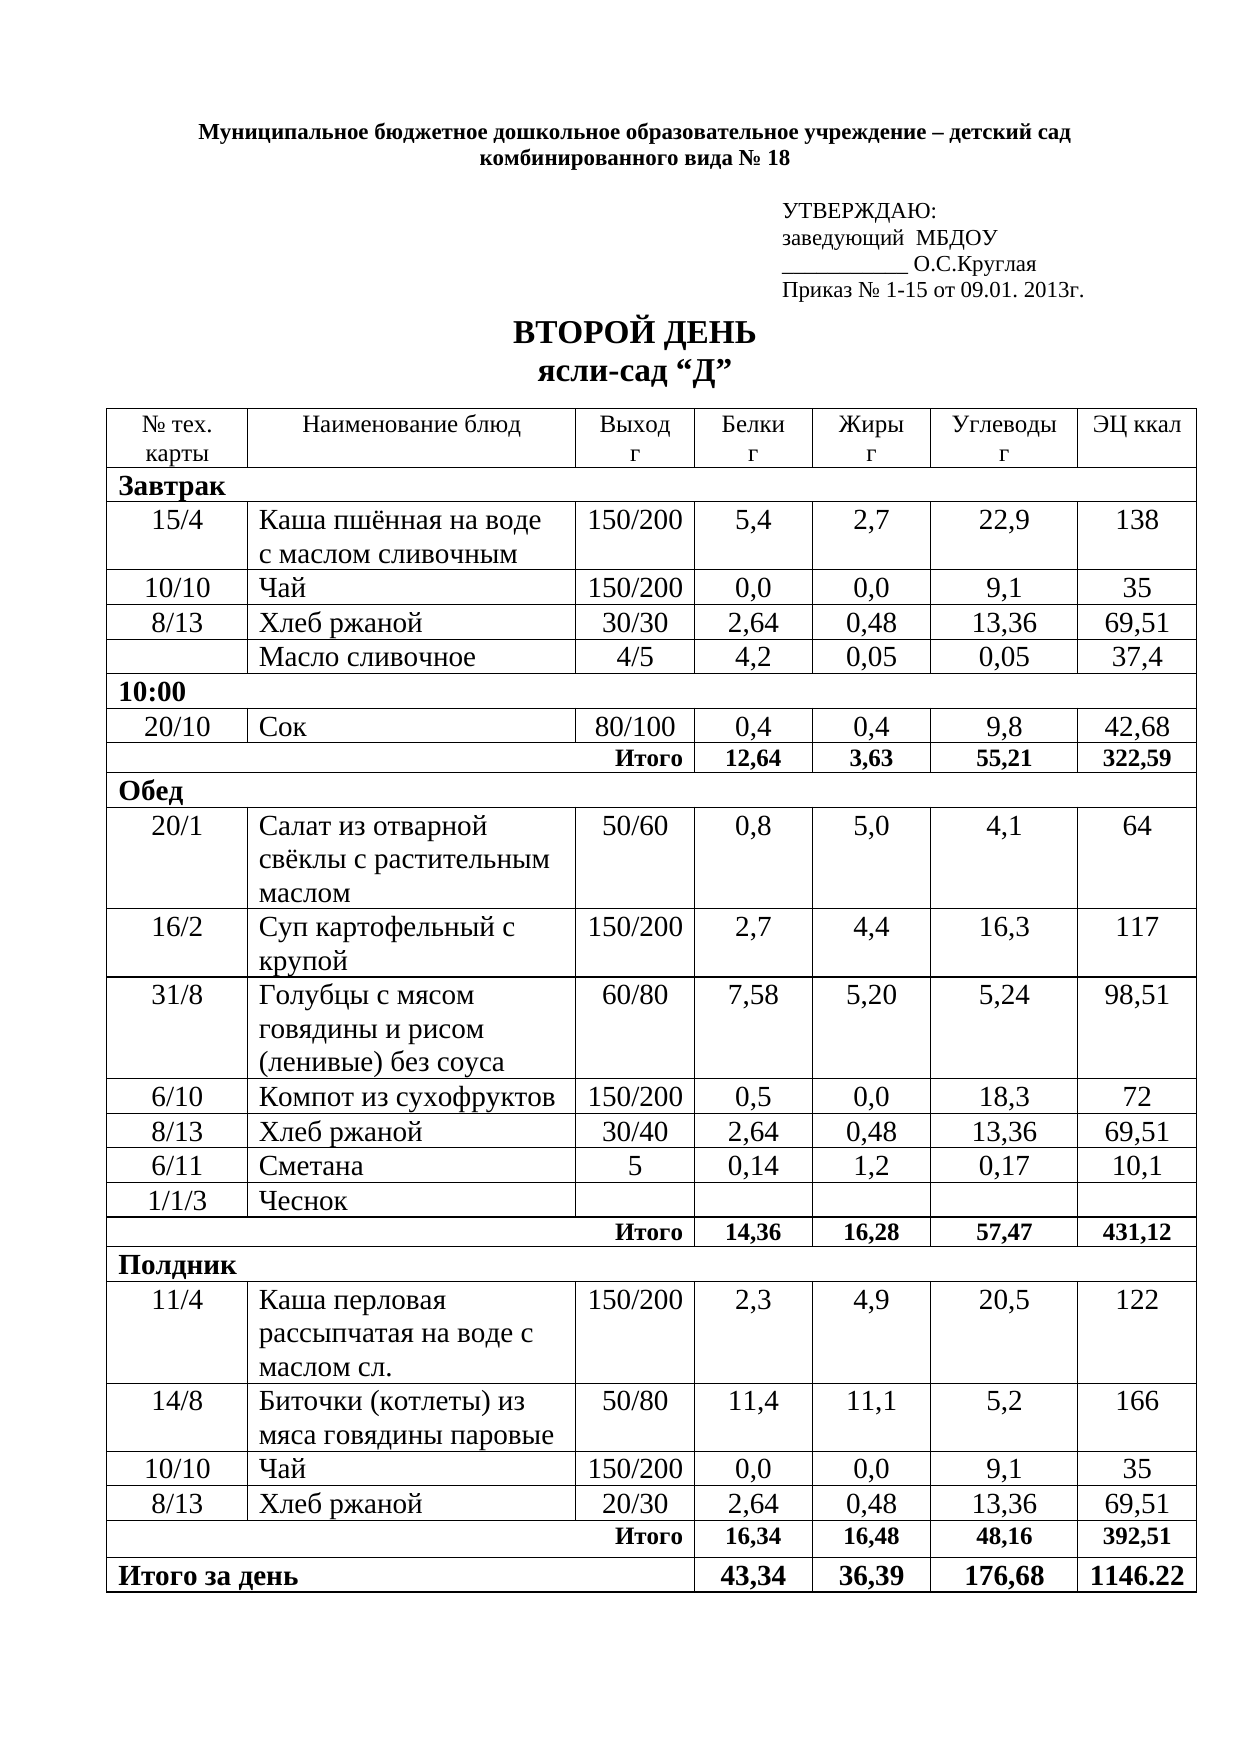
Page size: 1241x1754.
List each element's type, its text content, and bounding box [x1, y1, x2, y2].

table_cell 16,34 [695, 1521, 812, 1557]
table_cell [813, 1183, 930, 1216]
table_cell 8/13 [107, 605, 247, 638]
table_cell 2,64 [695, 605, 812, 638]
table_cell Итого [107, 1521, 694, 1557]
table_cell 0,0 [813, 570, 930, 604]
text ясли-сад “Д” [118, 351, 1152, 389]
table_cell 0,0 [695, 1452, 812, 1485]
table_cell 150/200 [576, 1282, 694, 1382]
table_cell Хлеб ржаной [248, 605, 575, 638]
table_cell 18,3 [931, 1079, 1077, 1113]
table_cell 1146.22 [1078, 1558, 1196, 1591]
table_cell 0,0 [813, 1452, 930, 1485]
table_cell 5,4 [695, 502, 812, 569]
table_cell 322,59 [1078, 743, 1196, 772]
table_header Белки г [695, 409, 812, 467]
table_cell 6/10 [107, 1079, 247, 1113]
table_cell Чай [248, 570, 575, 604]
table_cell 0,14 [695, 1148, 812, 1182]
table_cell 10:00 [107, 674, 1196, 708]
table_cell 69,51 [1078, 605, 1196, 638]
table_cell 9,8 [931, 709, 1077, 742]
table_header № тех. карты [107, 409, 247, 467]
table_cell 16/2 [107, 909, 247, 976]
table_cell 5 [576, 1148, 694, 1182]
table_cell 166 [1078, 1384, 1196, 1451]
table_cell 20/30 [576, 1486, 694, 1520]
table_cell 3,63 [813, 743, 930, 772]
table_cell [576, 1183, 694, 1216]
table_cell 8/13 [107, 1114, 247, 1147]
table_cell 13,36 [931, 605, 1077, 638]
table_cell 0,48 [813, 1486, 930, 1520]
table_cell [695, 1183, 812, 1216]
table_cell 150/200 [576, 502, 694, 569]
table_cell 150/200 [576, 1452, 694, 1485]
table_cell Масло сливочное [248, 640, 575, 673]
table_cell 30/40 [576, 1114, 694, 1147]
table_cell Компот из сухофруктов [248, 1079, 575, 1113]
table_cell 0,5 [695, 1079, 812, 1113]
table_cell 431,12 [1078, 1218, 1196, 1246]
table_cell Завтрак [107, 468, 1196, 501]
table_cell 35 [1078, 1452, 1196, 1485]
table_cell 50/80 [576, 1384, 694, 1451]
table_cell 16,3 [931, 909, 1077, 976]
table_cell 117 [1078, 909, 1196, 976]
table_cell Голубцы с мясом говядины и рисом (ленивые) без соуса [248, 978, 575, 1078]
table_cell 15/4 [107, 502, 247, 569]
table_cell 10/10 [107, 1452, 247, 1485]
table_cell 2,7 [813, 502, 930, 569]
table_cell 176,68 [931, 1558, 1077, 1591]
table_cell Каша перловая рассыпчатая на воде с маслом сл. [248, 1282, 575, 1382]
table_cell 60/80 [576, 978, 694, 1078]
table_cell 72 [1078, 1079, 1196, 1113]
table_cell 10/10 [107, 570, 247, 604]
table_cell 11,1 [813, 1384, 930, 1451]
table_cell 5,2 [931, 1384, 1077, 1451]
table_header Жиры г [813, 409, 930, 467]
table_cell 6/11 [107, 1148, 247, 1182]
table_cell 69,51 [1078, 1114, 1196, 1147]
table_cell 9,1 [931, 570, 1077, 604]
table_cell 0,48 [813, 605, 930, 638]
table_cell 20/10 [107, 709, 247, 742]
text ВТОРОЙ ДЕНЬ [118, 312, 1152, 351]
table_cell [1078, 1183, 1196, 1216]
table_cell 37,4 [1078, 640, 1196, 673]
table_cell Итого [107, 743, 694, 772]
table_cell 57,47 [931, 1218, 1077, 1246]
table_cell 9,1 [931, 1452, 1077, 1485]
table_cell 2,3 [695, 1282, 812, 1382]
table_cell 36,39 [813, 1558, 930, 1591]
table_cell 4,4 [813, 909, 930, 976]
table_cell 1,2 [813, 1148, 930, 1182]
table_header Выход г [576, 409, 694, 467]
table_cell 150/200 [576, 1079, 694, 1113]
table_cell 20/1 [107, 808, 247, 908]
table_cell 30/30 [576, 605, 694, 638]
table_cell 16,28 [813, 1218, 930, 1246]
table_cell 150/200 [576, 909, 694, 976]
table_cell 2,64 [695, 1114, 812, 1147]
table_cell 0,17 [931, 1148, 1077, 1182]
table_cell Хлеб ржаной [248, 1486, 575, 1520]
table_cell Хлеб ржаной [248, 1114, 575, 1147]
table_cell 64 [1078, 808, 1196, 908]
table_cell 5,24 [931, 978, 1077, 1078]
table_cell 11,4 [695, 1384, 812, 1451]
table_cell Обед [107, 773, 1196, 807]
text заведующий МБДОУ [782, 223, 1152, 250]
table_cell Каша пшённая на воде с маслом сливочным [248, 502, 575, 569]
table_cell 4/5 [576, 640, 694, 673]
table_cell 8/13 [107, 1486, 247, 1520]
table_cell 4,1 [931, 808, 1077, 908]
table_cell 5,0 [813, 808, 930, 908]
table_cell Биточки (котлеты) из мяса говядины паровые [248, 1384, 575, 1451]
table_cell 22,9 [931, 502, 1077, 569]
table_cell Суп картофельный с крупой [248, 909, 575, 976]
table_cell 35 [1078, 570, 1196, 604]
table_cell 392,51 [1078, 1521, 1196, 1557]
table_cell 0,05 [813, 640, 930, 673]
table_cell 0,05 [931, 640, 1077, 673]
table_cell 80/100 [576, 709, 694, 742]
table_cell 0,48 [813, 1114, 930, 1147]
table_cell 50/60 [576, 808, 694, 908]
table_cell Полдник [107, 1247, 1196, 1281]
table_cell 12,64 [695, 743, 812, 772]
table_cell [107, 640, 247, 673]
table_cell Итого [107, 1218, 694, 1246]
text УТВЕРЖДАЮ: [782, 197, 1152, 223]
table_cell 122 [1078, 1282, 1196, 1382]
table_cell Сметана [248, 1148, 575, 1182]
table_cell Чай [248, 1452, 575, 1485]
table_cell 42,68 [1078, 709, 1196, 742]
table_cell 5,20 [813, 978, 930, 1078]
table_cell 55,21 [931, 743, 1077, 772]
table_cell Сок [248, 709, 575, 742]
table_cell 13,36 [931, 1114, 1077, 1147]
table_cell 2,7 [695, 909, 812, 976]
table_cell Салат из отварной свёклы с растительным маслом [248, 808, 575, 908]
table_cell 13,36 [931, 1486, 1077, 1520]
table_header ЭЦ ккал [1078, 409, 1196, 467]
table_cell 11/4 [107, 1282, 247, 1382]
table_cell 1/1/3 [107, 1183, 247, 1216]
table_cell 7,58 [695, 978, 812, 1078]
text Приказ № 1-15 от 09.01. 2013г. [782, 276, 1152, 303]
table_cell 150/200 [576, 570, 694, 604]
table_cell 4,9 [813, 1282, 930, 1382]
table_cell [931, 1183, 1077, 1216]
table_cell Итого за день [107, 1558, 694, 1591]
table_cell 14/8 [107, 1384, 247, 1451]
table_cell 0,8 [695, 808, 812, 908]
table_cell 4,2 [695, 640, 812, 673]
table_cell 138 [1078, 502, 1196, 569]
table_cell 20,5 [931, 1282, 1077, 1382]
table_cell 0,0 [813, 1079, 930, 1113]
table_cell 31/8 [107, 978, 247, 1078]
table_cell 14,36 [695, 1218, 812, 1246]
table_cell 0,0 [695, 570, 812, 604]
table_cell 69,51 [1078, 1486, 1196, 1520]
table_header Углеводы г [931, 409, 1077, 467]
table_cell 43,34 [695, 1558, 812, 1591]
table_cell 0,4 [695, 709, 812, 742]
table_cell 48,16 [931, 1521, 1077, 1557]
text Муниципальное бюджетное дошкольное образовательное учреждение – детский сад комбинированного вида № 18 [118, 118, 1152, 171]
table_cell 10,1 [1078, 1148, 1196, 1182]
text ___________ О.С.Круглая [782, 250, 1152, 276]
table_cell 98,51 [1078, 978, 1196, 1078]
table_cell 0,4 [813, 709, 930, 742]
table_header Наименование блюд [248, 409, 575, 467]
table_cell Чеснок [248, 1183, 575, 1216]
table_cell 16,48 [813, 1521, 930, 1557]
table_cell 2,64 [695, 1486, 812, 1520]
